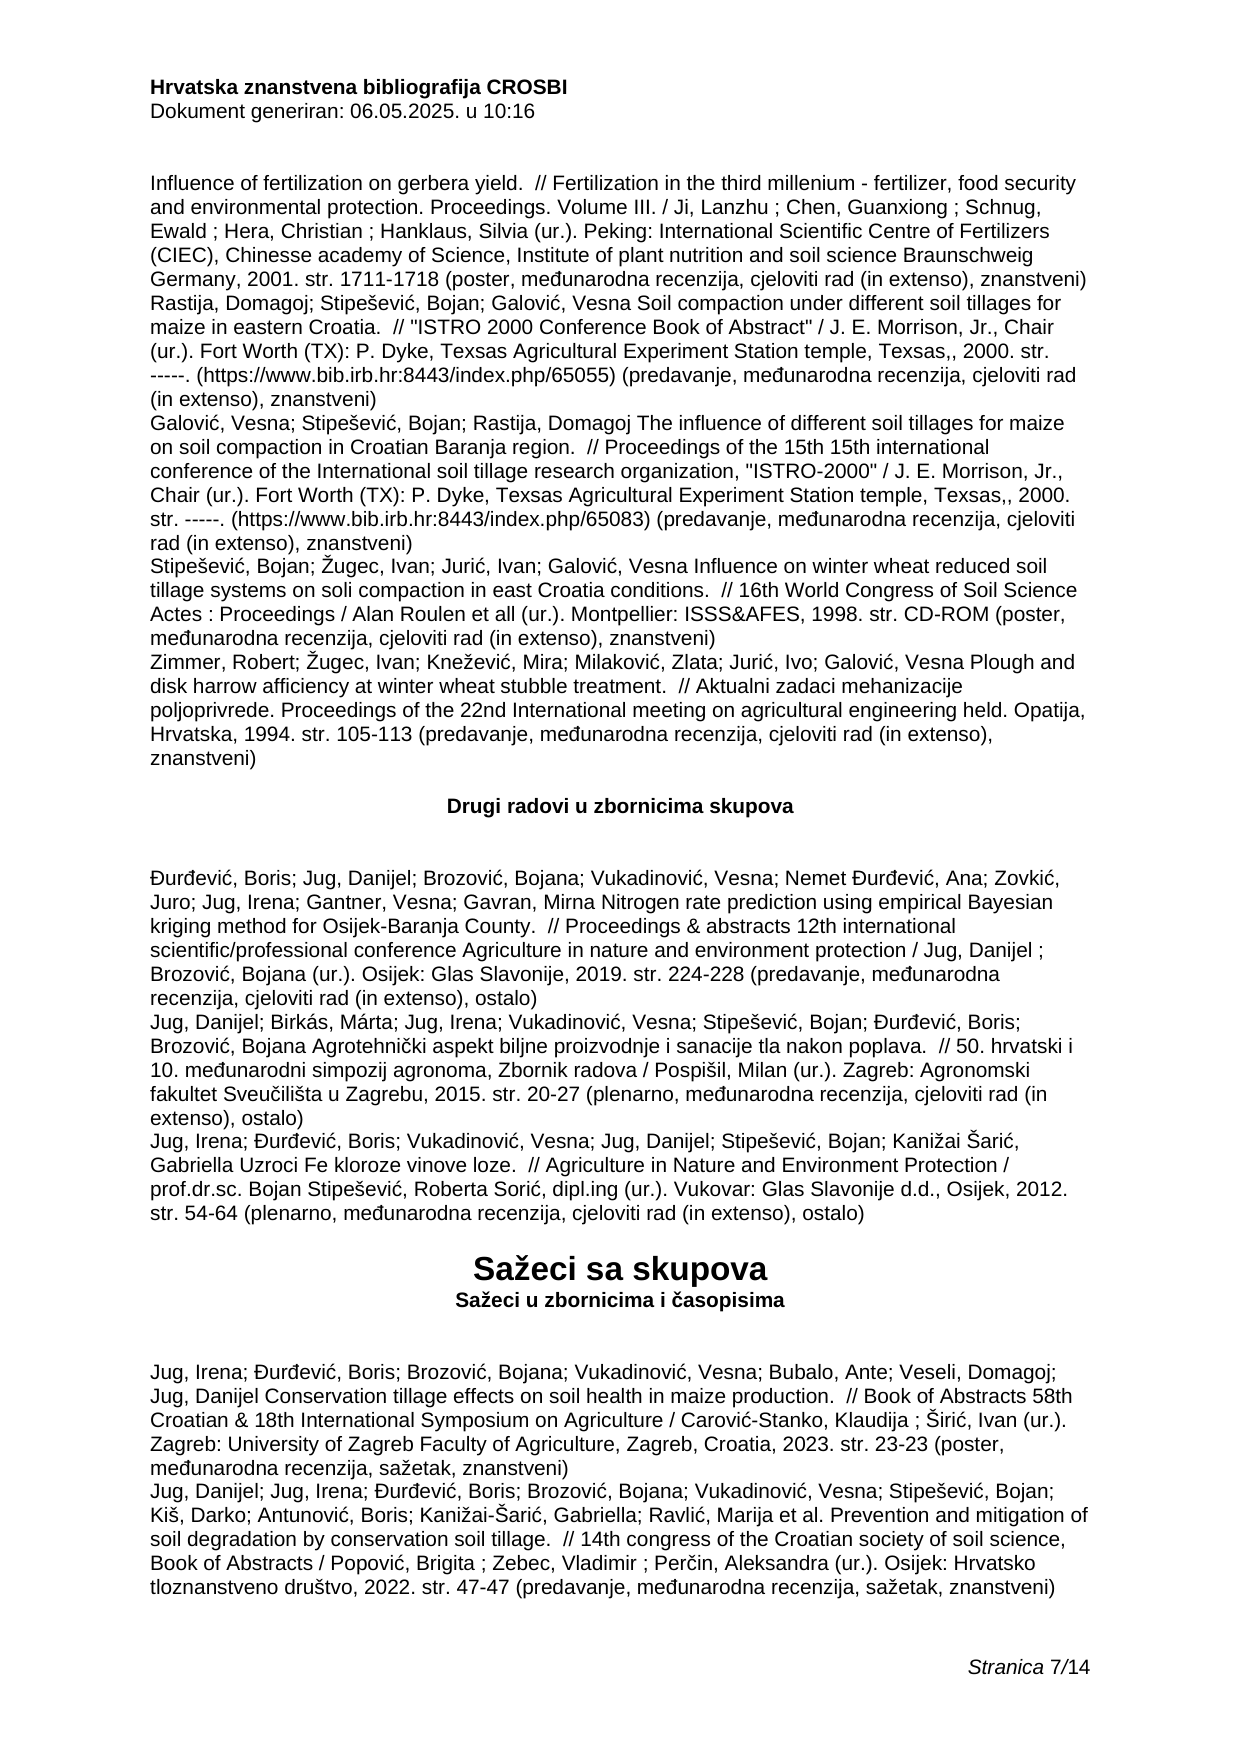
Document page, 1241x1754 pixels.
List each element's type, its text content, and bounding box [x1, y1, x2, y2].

text Rastija, Domagoj; Stipešević, Bojan; Galović, Vesna [150, 291, 1090, 411]
subtitle Sažeci u zbornicima i časopisima [150, 1288, 1090, 1312]
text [150, 171, 1090, 291]
text Jug, Irena; Đurđević, Boris; Brozović, Bojana; Vukadinović, Vesna; Bubalo, Ante; Veseli, Domagoj; Jug, Danijel [150, 1359, 1090, 1479]
text Đurđević, Boris; Jug, Danijel; Brozović, Bojana; Vukadinović, Vesna; Nemet Đurđević, Ana; Zovkić, Juro; Jug, Irena; Gantner, Vesna; Gavran, Mirna [150, 866, 1090, 1009]
text Zimmer, Robert; Žugec, Ivan; Knežević, Mira; Milaković, Zlata; Jurić, Ivo; Galović, Vesna [150, 650, 1090, 770]
text Stipešević, Bojan; Žugec, Ivan; Jurić, Ivan; Galović, Vesna [150, 554, 1090, 650]
text Galović, Vesna; Stipešević, Bojan; Rastija, Domagoj [150, 411, 1090, 554]
text Jug, Irena; Đurđević, Boris; Vukadinović, Vesna; Jug, Danijel; Stipešević, Bojan; Kanižai Šarić, Gabriella [150, 1129, 1090, 1225]
subtitle Sažeci sa skupova [150, 1249, 1090, 1288]
subtitle Drugi radovi u zbornicima skupova [150, 794, 1090, 818]
text Jug, Danijel; Birkás, Márta; Jug, Irena; Vukadinović, Vesna; Stipešević, Bojan; Đurđević, Boris; Brozović, Bojana [150, 1009, 1090, 1129]
text Jug, Danijel; Jug, Irena; Đurđević, Boris; Brozović, Bojana; Vukadinović, Vesna; Stipešević, Bojan; Kiš, Darko; Antunović, Boris; Kanižai-Šarić, Gabriella; Ravlić, Marija et al. [150, 1479, 1090, 1599]
